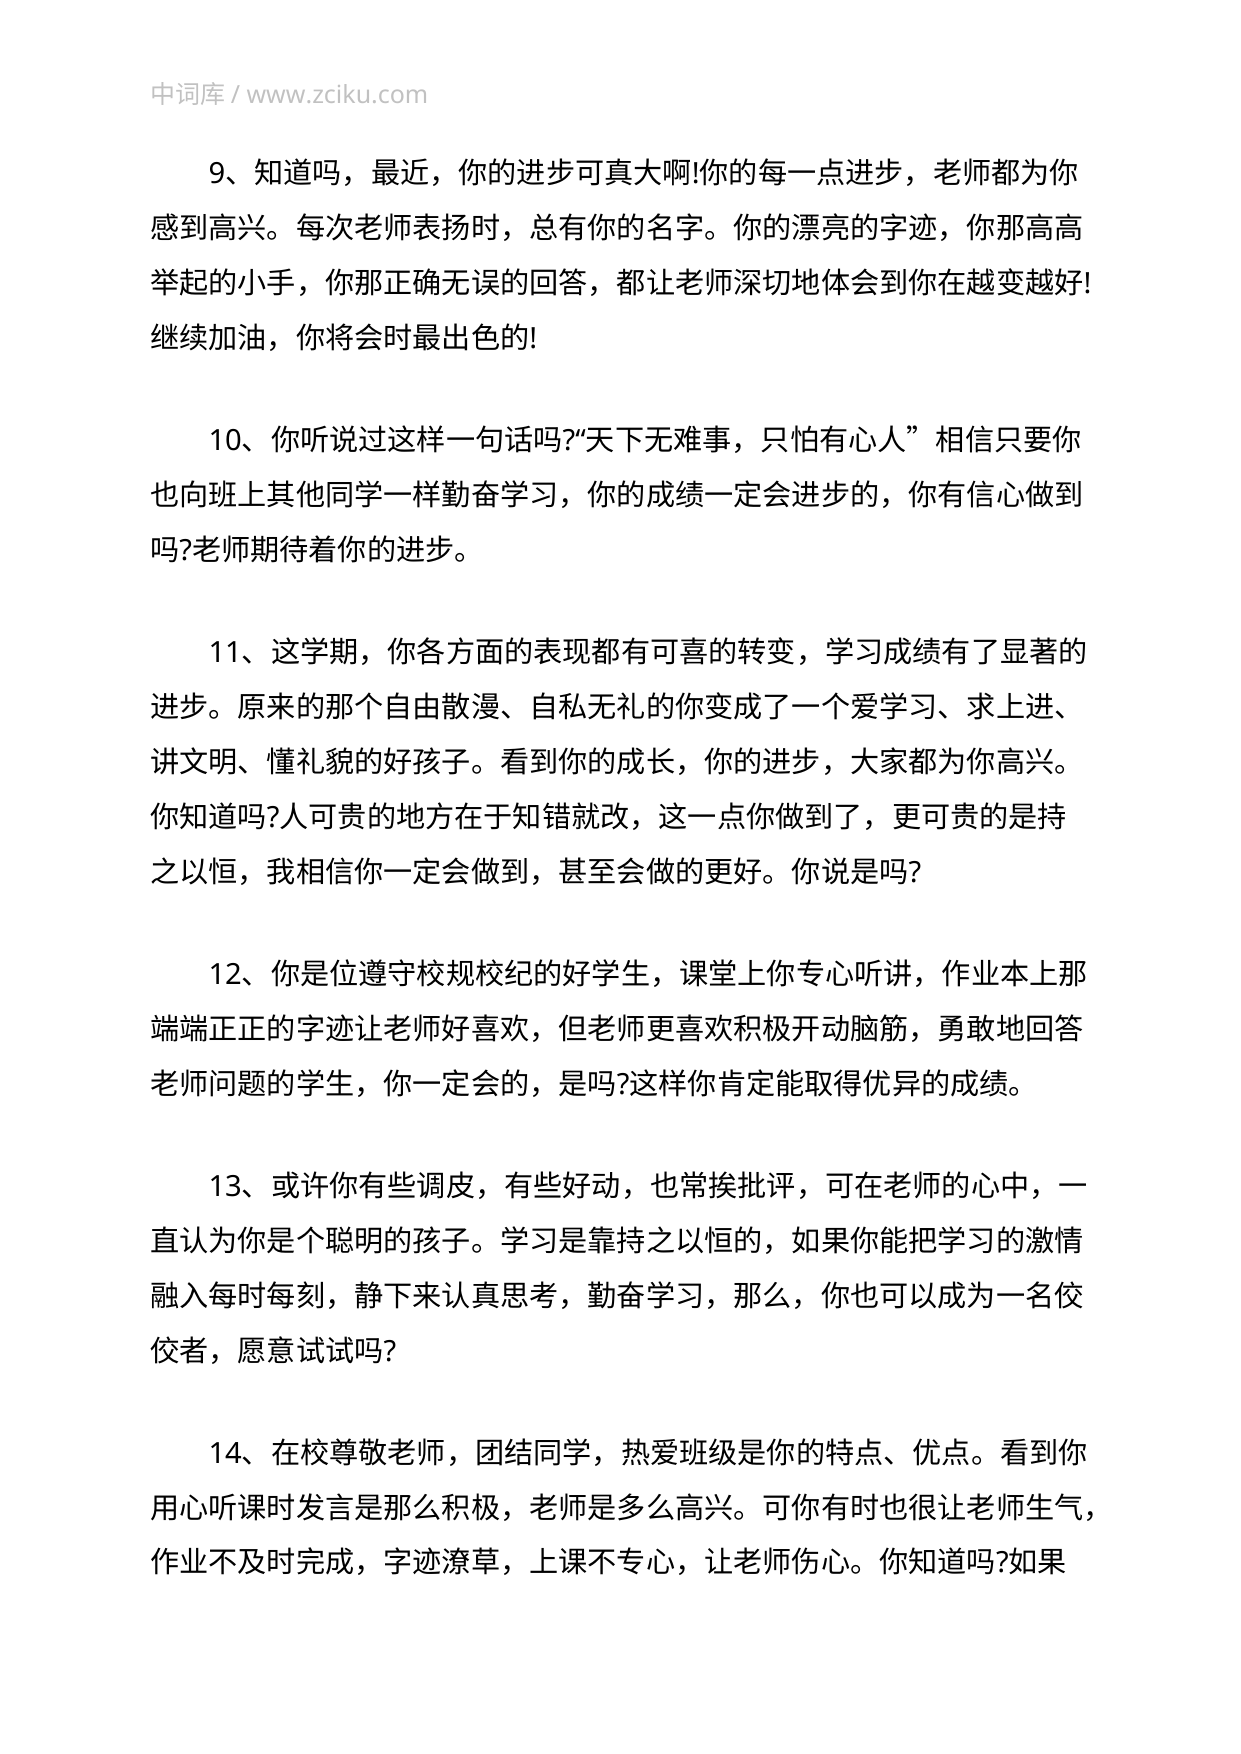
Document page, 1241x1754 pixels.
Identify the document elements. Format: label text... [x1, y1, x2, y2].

text 10、你听说过这样一句话吗?“天下无难事，只怕有心人”相信只要你也向班上其他同学一样勤奋学习，你的成绩一定会进步的，你有信心做到吗?老师期待着你的进步。 [150, 417, 1090, 569]
text 9、知道吗，最近，你的进步可真大啊!你的每一点进步，老师都为你感到高兴。每次老师表扬时，总有你的名字。你的漂亮的字迹，你那高高举起的小手，你那正确无误的回答，都让老师深切地体会到你在越变越好!继续加油，你将会时最出色的! [150, 150, 1090, 357]
text 13、或许你有些调皮，有些好动，也常挨批评，可在老师的心中，一直认为你是个聪明的孩子。学习是靠持之以恒的，如果你能把学习的激情融入每时每刻，静下来认真思考，勤奋学习，那么，你也可以成为一名佼佼者，愿意试试吗? [150, 1162, 1090, 1369]
text 12、你是位遵守校规校纪的好学生，课堂上你专心听讲，作业本上那端端正正的字迹让老师好喜欢，但老师更喜欢积极开动脑筋，勇敢地回答老师问题的学生，你一定会的，是吗?这样你肯定能取得优异的成绩。 [150, 951, 1090, 1103]
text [150, 1429, 1090, 1581]
text 11、这学期，你各方面的表现都有可喜的转变，学习成绩有了显著的进步。原来的那个自由散漫、自私无礼的你变成了一个爱学习、求上进、讲文明、懂礼貌的好孩子。看到你的成长，你的进步，大家都为你高兴。你知道吗?人可贵的地方在于知错就改，这一点你做到了，更可贵的是持之以恒，我相信你一定会做到，甚至会做的更好。你说是吗? [150, 629, 1090, 891]
